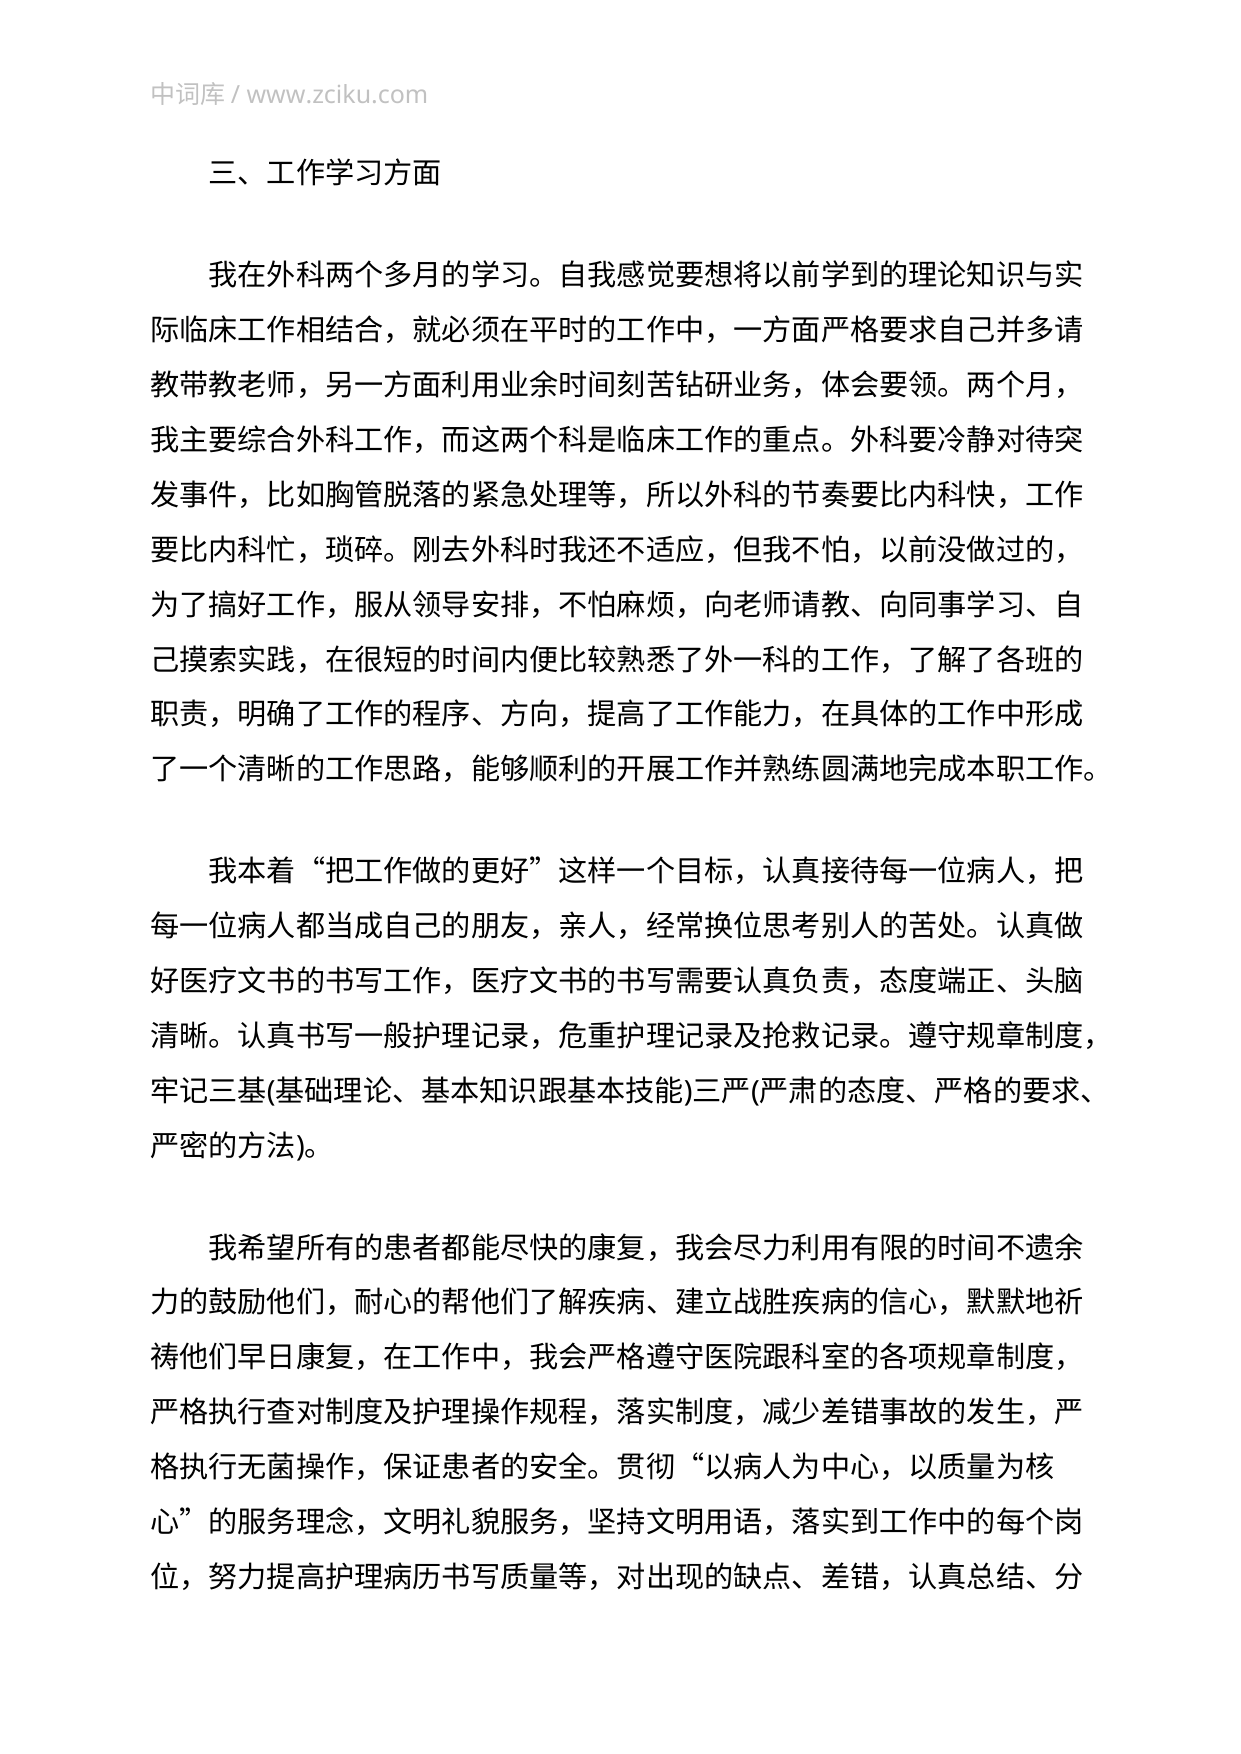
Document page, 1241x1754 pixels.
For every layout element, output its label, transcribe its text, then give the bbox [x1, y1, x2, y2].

text 三、工作学习方面 [150, 150, 1090, 192]
text 我本着“把工作做的更好”这样一个目标，认真接待每一位病人，把每一位病人都当成自己的朋友，亲人，经常换位思考别人的苦处。认真做好医疗文书的书写工作，医疗文书的书写需要认真负责，态度端正、头脑清晰。认真书写一般护理记录，危重护理记录及抢救记录。遵守规章制度，牢记三基(基础理论、基本知识跟基本技能)三严(严肃的态度、严格的要求、严密的方法)。 [150, 848, 1090, 1164]
text 我在外科两个多月的学习。自我感觉要想将以前学到的理论知识与实际临床工作相结合，就必须在平时的工作中，一方面严格要求自己并多请教带教老师，另一方面利用业余时间刻苦钻研业务，体会要领。两个月，我主要综合外科工作，而这两个科是临床工作的重点。外科要冷静对待突发事件，比如胸管脱落的紧急处理等，所以外科的节奏要比内科快，工作要比内科忙，琐碎。刚去外科时我还不适应，但我不怕，以前没做过的，为了搞好工作，服从领导安排，不怕麻烦，向老师请教、向同事学习、自己摸索实践，在很短的时间内便比较熟悉了外一科的工作，了解了各班的职责，明确了工作的程序、方向，提高了工作能力，在具体的工作中形成了一个清晰的工作思路，能够顺利的开展工作并熟练圆满地完成本职工作。 [150, 252, 1090, 788]
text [150, 1224, 1090, 1596]
